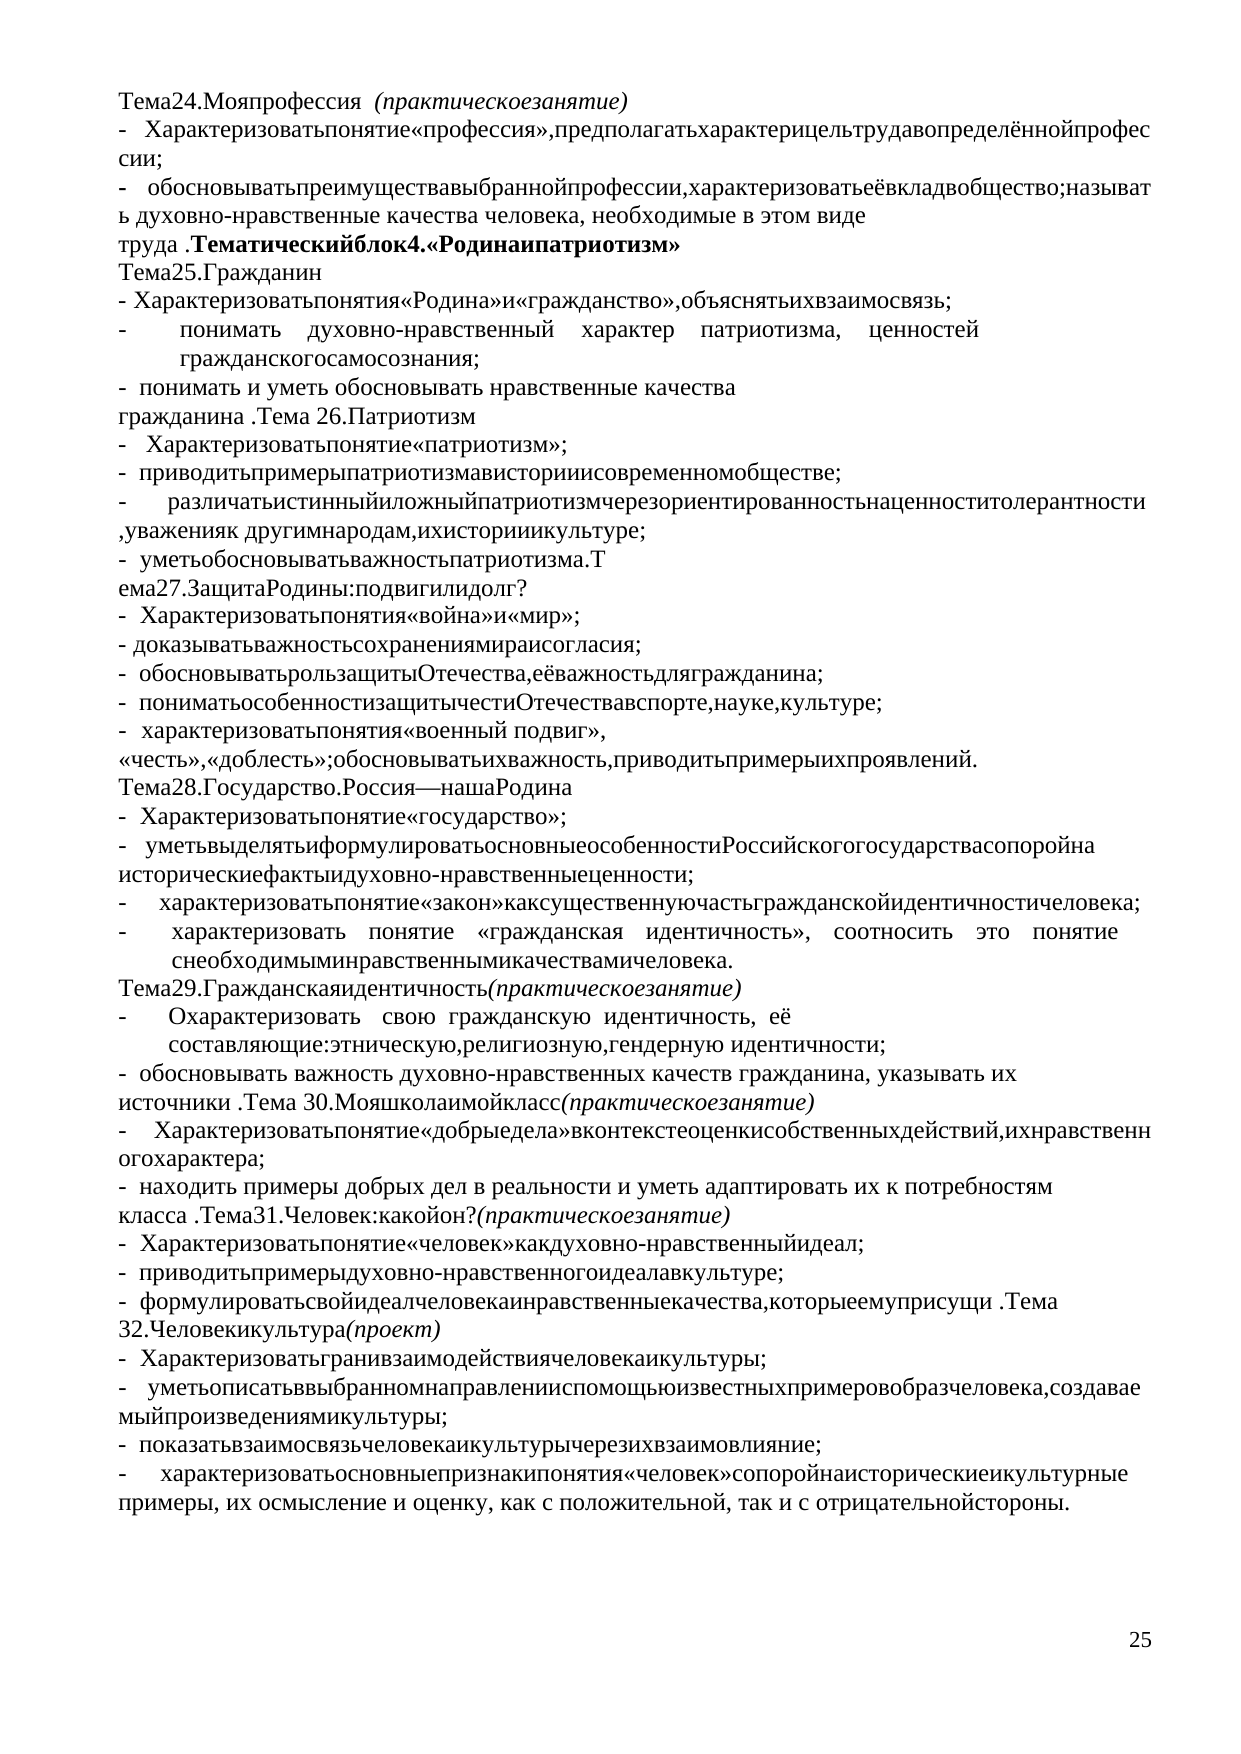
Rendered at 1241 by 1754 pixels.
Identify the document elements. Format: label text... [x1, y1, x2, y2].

list обосновыватьрользащитыОтечества,еёважностьдлягражданина; [118, 658, 1205, 687]
list пониматьособенностизащитычестиОтечествавспорте,науке,культуре; [118, 687, 1205, 716]
list Характеризоватьпонятия«Родина»и«гражданство»,объяснятьихвзаимосвязь; [118, 286, 1205, 314]
list уметьобосновыватьважностьпатриотизма.Тема27.ЗащитаРодины:подвигилидолг? [118, 544, 615, 601]
list уметьвыделятьиформулироватьосновныеособенностиРоссийскогогосударствасопоройна историческиефактыидуховно-нравственныеценности; [118, 830, 1152, 887]
list приводитьпримерыдуховно-нравственногоидеалавкультуре; [118, 1257, 1205, 1286]
text Тема25.Гражданин [118, 258, 1205, 286]
list Охарактеризовать свою гражданскую идентичность, её составляющие:этническую,религиозную,гендерную идентичности; [118, 1002, 1152, 1058]
list характеризоватьпонятие«закон»каксущественнуючастьгражданскойидентичностичеловека; [118, 887, 1152, 916]
list понимать и уметь обосновывать нравственные качества гражданина .Тема 26.Патриотизм [118, 372, 881, 429]
list характеризовать понятие «гражданская идентичность», соотносить это понятие снеобходимыминравственнымикачествамичеловека. [118, 916, 1152, 974]
list Характеризоватьпонятие«государство»; [118, 801, 1205, 830]
text Тема24.Мояпрофессия (практическоезанятие) [118, 86, 1205, 114]
list Характеризоватьпонятие«добрыедела»вконтекстеоценкисобственныхдействий,ихнравственногохарактера; [118, 1116, 1152, 1172]
list характеризоватьпонятия«военный подвиг», «честь»,«доблесть»;обосновыватьихважность,приводитьпримерыихпроявлений. [118, 716, 1152, 773]
list Характеризоватьпонятия«война»и«мир»; [118, 601, 1205, 630]
list различатьистинныйиложныйпатриотизмчерезориентированностьнаценноститолерантности,уваженияк другимнародам,ихисторииикультуре; [118, 486, 1152, 544]
list уметьописатьввыбранномнаправленииспомощьюизвестныхпримеровобразчеловека,создаваемыйпроизведениямикультуры; [118, 1372, 1152, 1429]
list доказыватьважностьсохранениямираисогласия; [118, 630, 1205, 658]
list Характеризоватьгранивзаимодействиячеловекаикультуры; [118, 1343, 1205, 1372]
text Тема29.Гражданскаяидентичность(практическоезанятие) [118, 974, 1205, 1002]
list находить примеры добрых дел в реальности и уметь адаптировать их к потребностям класса .Тема31.Человек:какойон?(практическоезанятие) [118, 1172, 1141, 1228]
list характеризоватьосновныепризнакипонятия«человек»сопоройнаисторическиеикультурные примеры, их осмысление и оценку, как с положительной, так и с отрицательнойстороны. [118, 1458, 1152, 1515]
list обосновывать важность духовно-нравственных качеств гражданина, указывать их источники .Тема 30.Мояшколаимойкласс(практическоезанятие) [118, 1058, 1149, 1116]
text Тема28.Государство.Россия—нашаРодина [118, 773, 1205, 801]
list Характеризоватьпонятие«патриотизм»; [118, 429, 1205, 458]
list понимать духовно-нравственный характер патриотизма, ценностей гражданскогосамосознания; [118, 314, 1152, 372]
list Характеризоватьпонятие«профессия»,предполагатьхарактерицельтрудавопределённойпрофессии; [118, 115, 1151, 171]
list обосновыватьпреимуществавыбраннойпрофессии,характеризоватьеёвкладвобщество;называть духовно-нравственные качества человека, необходимые в этом виде труда .Тематическийблок4.«Родинаипатриотизм» [118, 172, 1152, 258]
list показатьвзаимосвязьчеловекаикультурычерезихвзаимовлияние; [118, 1429, 1205, 1458]
list приводитьпримерыпатриотизмависторииисовременномобществе; [118, 458, 1205, 486]
list формулироватьсвойидеалчеловекаинравственныекачества,которыеемуприсущи .Тема 32.Человекикультура(проект) [118, 1287, 1061, 1343]
list Характеризоватьпонятие«человек»какдуховно-нравственныйидеал; [118, 1229, 1205, 1257]
